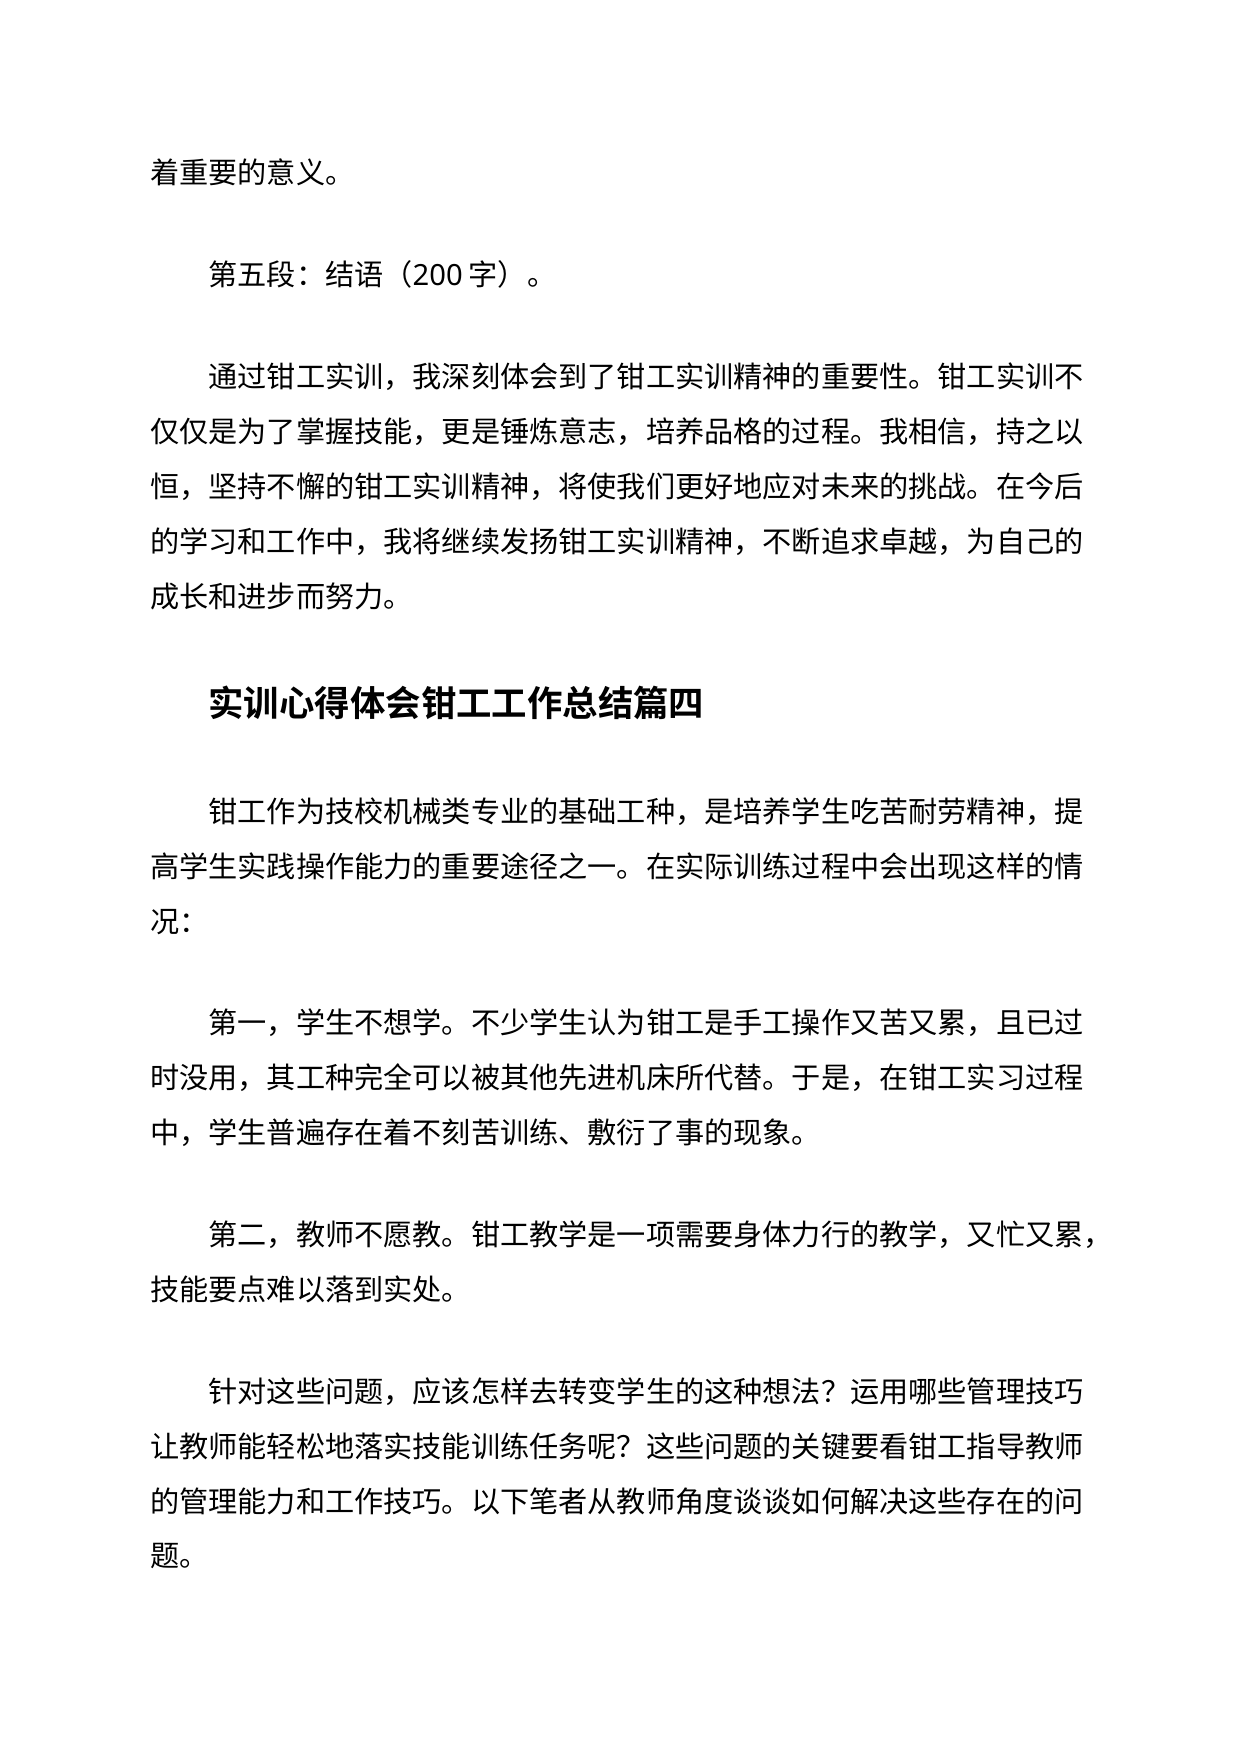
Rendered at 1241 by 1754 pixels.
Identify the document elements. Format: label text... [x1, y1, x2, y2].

text 实训心得体会钳工工作总结篇四 [150, 675, 1090, 726]
text 针对这些问题，应该怎样去转变学生的这种想法？运用哪些管理技巧让教师能轻松地落实技能训练任务呢？这些问题的关键要看钳工指导教师的管理能力和工作技巧。以下笔者从教师角度谈谈如何解决这些存在的问题。 [150, 1368, 1090, 1575]
text 第二，教师不愿教。钳工教学是一项需要身体力行的教学，又忙又累，技能要点难以落到实处。 [150, 1212, 1090, 1309]
text 第一，学生不想学。不少学生认为钳工是手工操作又苦又累，且已过时没用，其工种完全可以被其他先进机床所代替。于是，在钳工实习过程中，学生普遍存在着不刻苦训练、敷衍了事的现象。 [150, 1000, 1090, 1152]
text 第五段：结语（200字）。 [150, 252, 1090, 294]
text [150, 150, 1090, 192]
text 钳工作为技校机械类专业的基础工种，是培养学生吃苦耐劳精神，提高学生实践操作能力的重要途径之一。在实际训练过程中会出现这样的情况： [150, 788, 1090, 941]
text 通过钳工实训，我深刻体会到了钳工实训精神的重要性。钳工实训不仅仅是为了掌握技能，更是锤炼意志，培养品格的过程。我相信，持之以恒，坚持不懈的钳工实训精神，将使我们更好地应对未来的挑战。在今后的学习和工作中，我将继续发扬钳工实训精神，不断追求卓越，为自己的成长和进步而努力。 [150, 354, 1090, 616]
